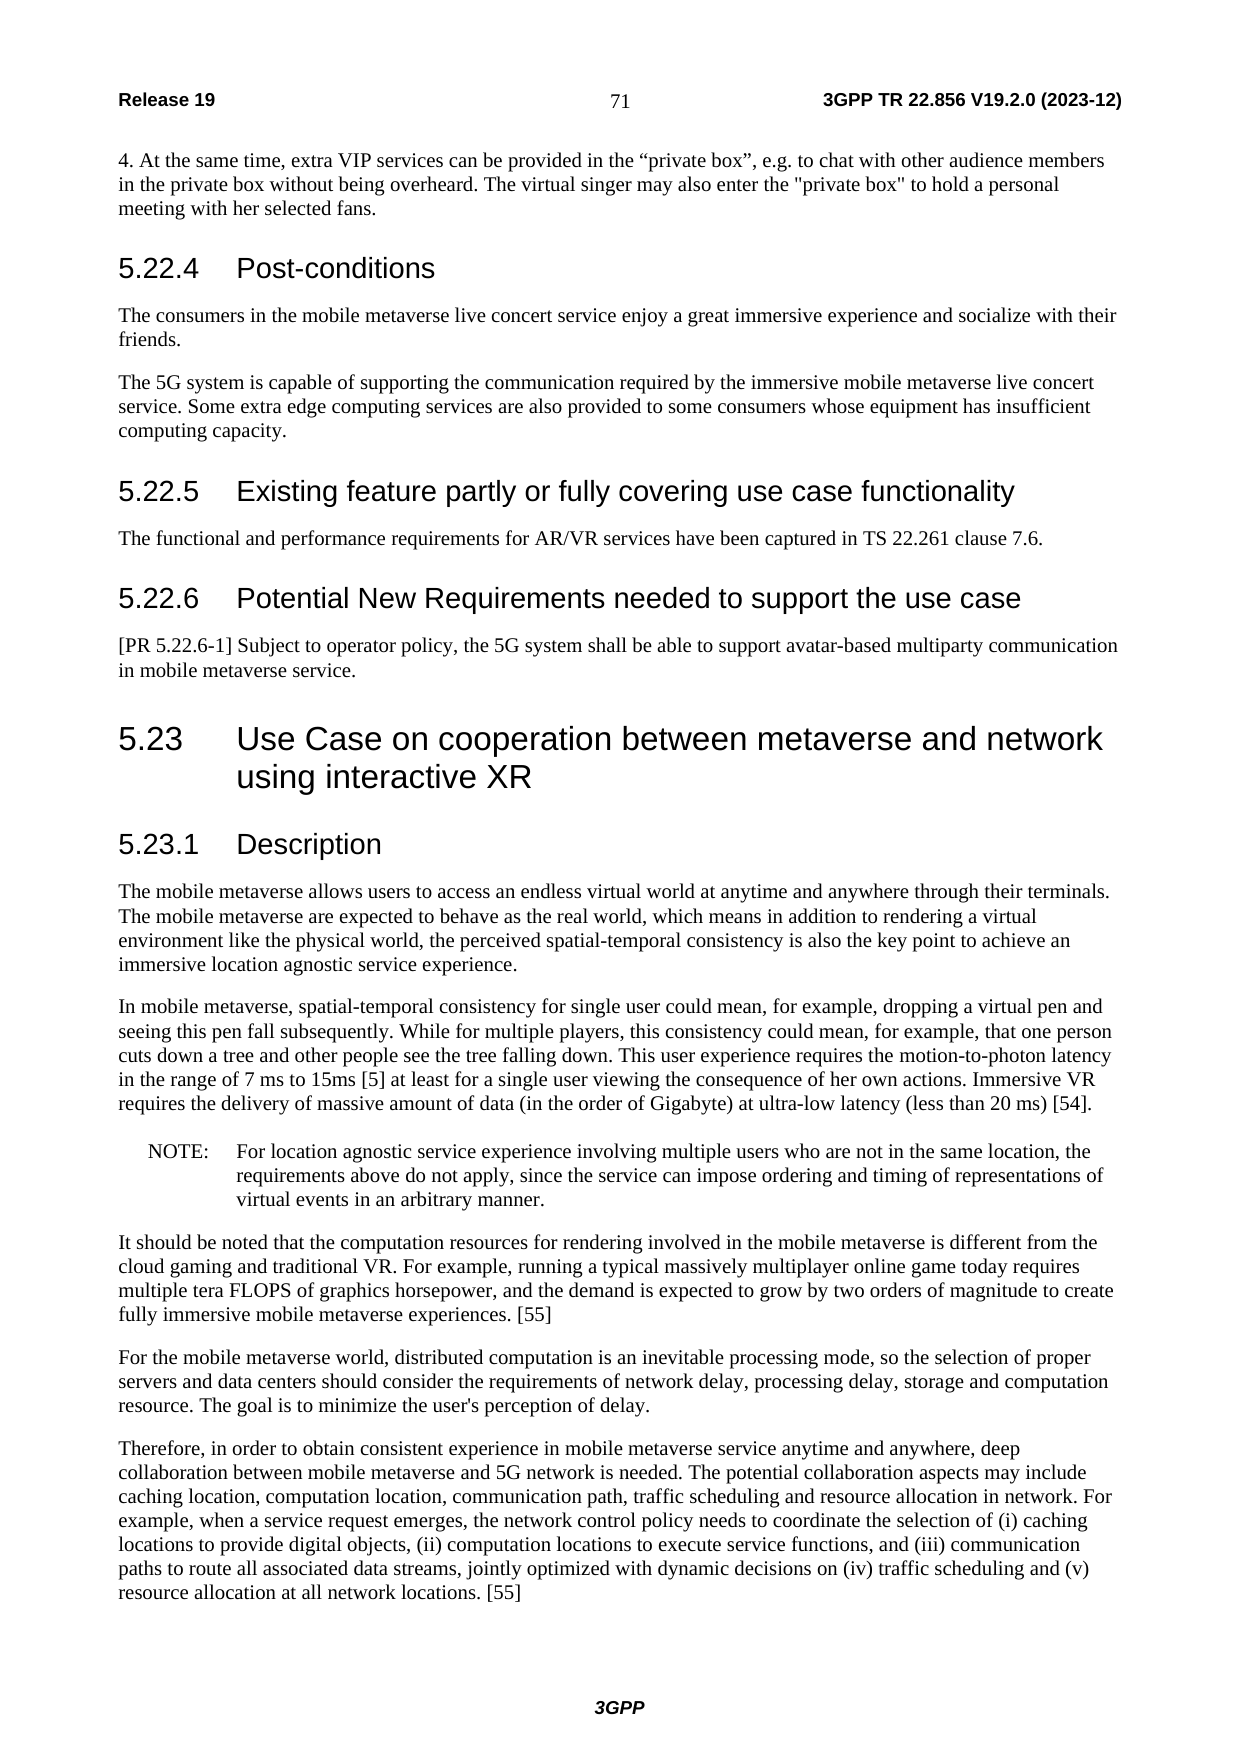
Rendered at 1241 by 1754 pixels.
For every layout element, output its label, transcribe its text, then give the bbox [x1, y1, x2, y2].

subtitle 5.23 Use Case on cooperation between metaverse and network using interactive XR [118, 719, 1122, 796]
text The consumers in the mobile metaverse live concert service enjoy a great immersive experience and socialize with their friends. [118, 303, 1122, 351]
text NOTE: For location agnostic service experience involving multiple users who are not in the same location, the requirements above do not apply, since the service can impose ordering and timing of representations of virtual events in an arbitrary manner. [148, 1139, 1122, 1211]
text The mobile metaverse allows users to access an endless virtual world at anytime and anywhere through their terminals. The mobile metaverse are expected to behave as the real world, which means in addition to rendering a virtual environment like the physical world, the perceived spatial-temporal consistency is also the key point to achieve an immersive location agnostic service experience. [118, 879, 1122, 976]
subtitle 5.22.5 Existing feature partly or fully covering use case functionality [118, 473, 1122, 507]
subtitle 5.22.4 Post-conditions [118, 251, 1122, 284]
text The functional and performance requirements for AR/VR services have been captured in TS 22.261 clause 7.6. [118, 526, 1122, 550]
subtitle 5.22.6 Potential New Requirements needed to support the use case [118, 581, 1122, 615]
text For the mobile metaverse world, distributed computation is an inevitable processing mode, so the selection of proper servers and data centers should consider the requirements of network delay, processing delay, storage and computation resource. The goal is to minimize the user's perception of delay. [118, 1345, 1122, 1417]
text In mobile metaverse, spatial-temporal consistency for single user could mean, for example, dropping a virtual pen and seeing this pen fall subsequently. While for multiple players, this consistency could mean, for example, that one person cuts down a tree and other people see the tree falling down. This user experience requires the motion-to-photon latency in the range of 7 ms to 15ms [5] at least for a single user viewing the consequence of her own actions. Immersive VR requires the delivery of massive amount of data (in the order of Gigabyte) at ultra-low latency (less than 20 ms) [54]. [118, 994, 1122, 1115]
subtitle 5.23.1 Description [118, 827, 1122, 861]
text [PR 5.22.6-1] Subject to operator policy, the 5G system shall be able to support avatar-based multiparty communication in mobile metaverse service. [118, 633, 1122, 682]
text Therefore, in order to obtain consistent experience in mobile metaverse service anytime and anywhere, deep collaboration between mobile metaverse and 5G network is needed. The potential collaboration aspects may include caching location, computation location, communication path, traffic scheduling and resource allocation in network. For example, when a service request emerges, the network control policy needs to coordinate the selection of (i) caching locations to provide digital objects, (ii) computation locations to execute service functions, and (iii) communication paths to route all associated data streams, jointly optimized with dynamic decisions on (iv) traffic scheduling and (v) resource allocation at all network locations. [55] [118, 1436, 1122, 1604]
text 4. At the same time, extra VIP services can be provided in the “private box”, e.g. to chat with other audience members in the private box without being overheard. The virtual singer may also enter the "private box" to hold a personal meeting with her selected fans. [118, 147, 1122, 220]
text It should be noted that the computation resources for rendering involved in the mobile metaverse is different from the cloud gaming and traditional VR. For example, running a typical massively multiplayer online game today requires multiple tera FLOPS of graphics horsepower, and the demand is expected to grow by two orders of magnitude to create fully immersive mobile metaverse experiences. [55] [118, 1230, 1122, 1326]
text The 5G system is capable of supporting the communication required by the immersive mobile metaverse live concert service. Some extra edge computing services are also provided to some consumers whose equipment has insufficient computing capacity. [118, 370, 1122, 442]
